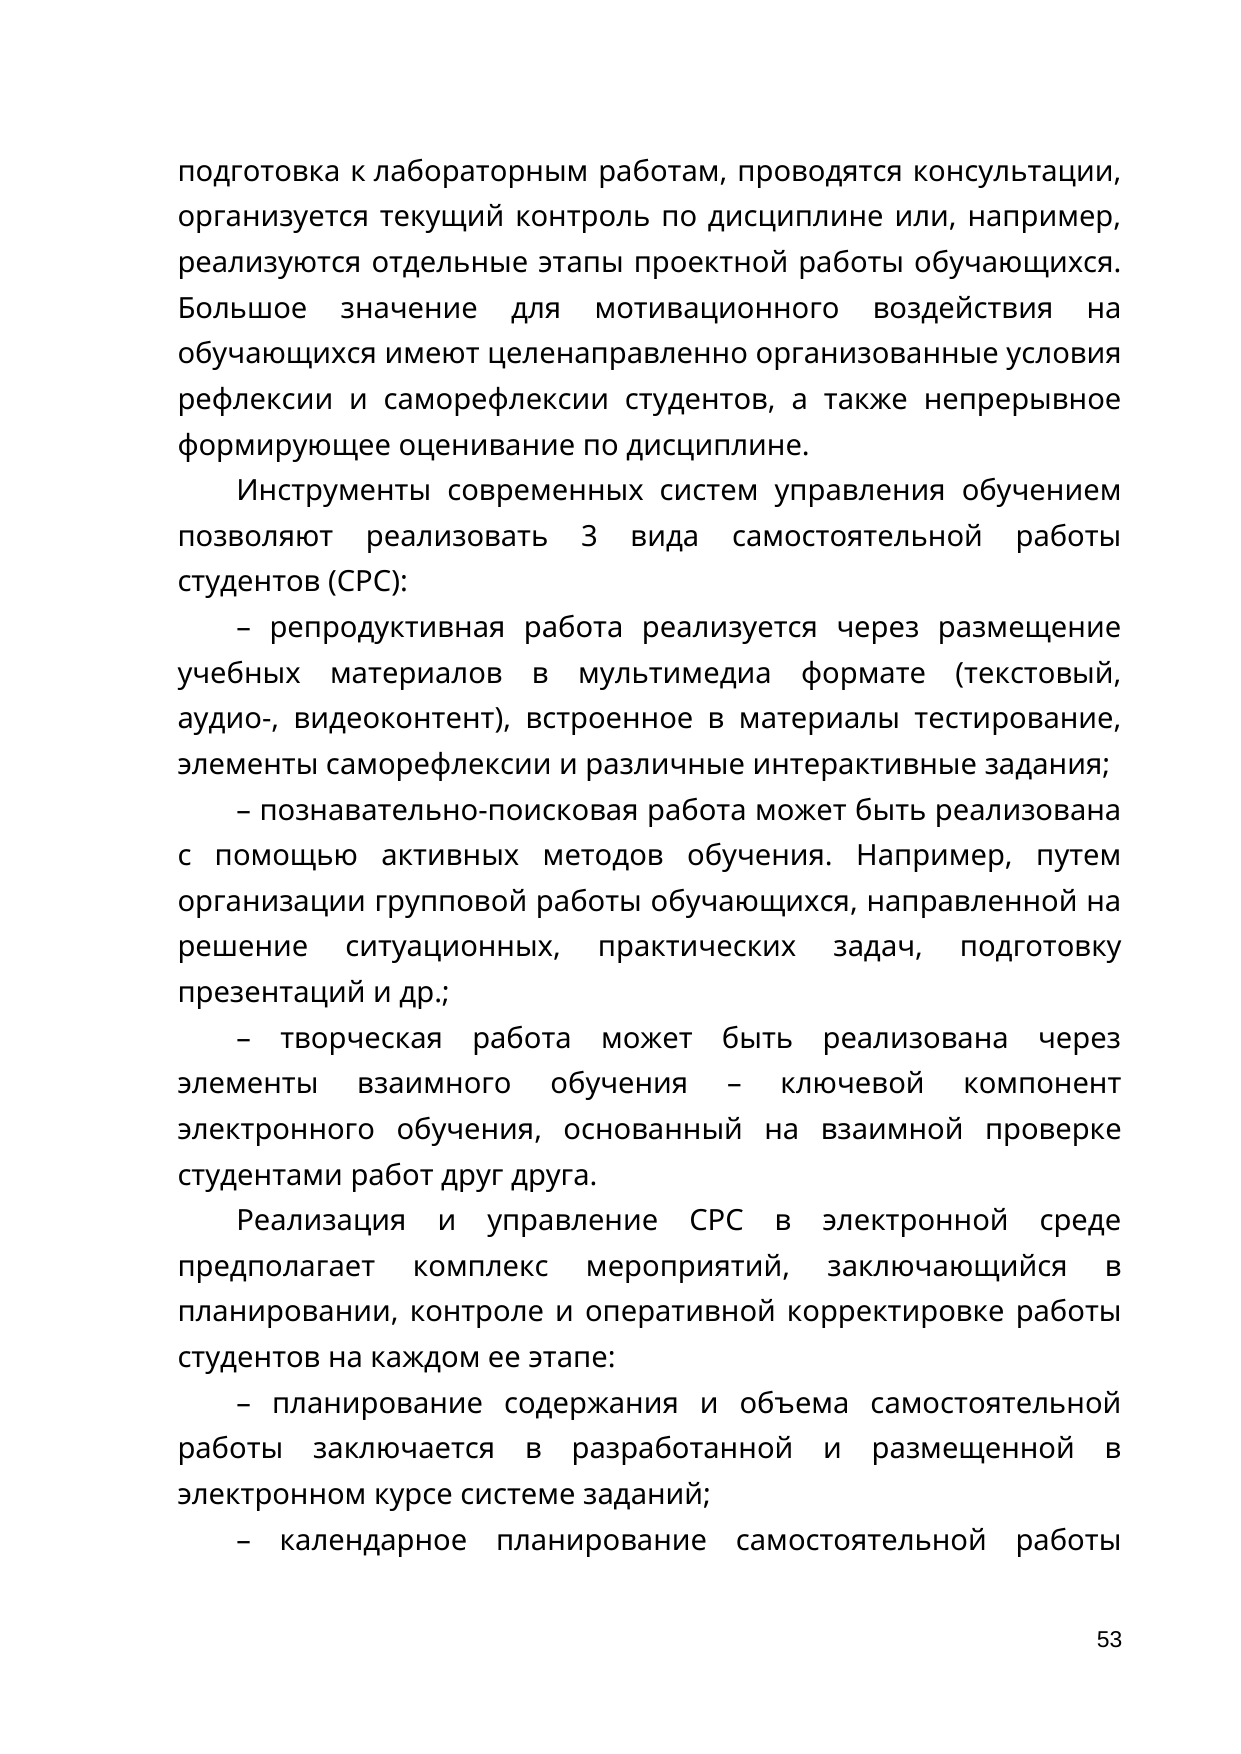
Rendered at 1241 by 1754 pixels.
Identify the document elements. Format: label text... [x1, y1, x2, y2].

text Инструменты современных систем управления обучением позволяют реализовать 3 вида самостоятельной работы студентов (СРС): [177, 469, 1122, 600]
text – репродуктивная работа реализуется через размещение учебных материалов в мультимедиа формате (текстовый, аудио-, видеоконтент), встроенное в материалы тестирование, элементы саморефлексии и различные интерактивные задания; [177, 606, 1122, 783]
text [177, 1519, 1122, 1558]
text Реализация и управление СРС в электронной среде предполагает комплекс мероприятий, заключающийся в планировании, контроле и оперативной корректировке работы студентов на каждом ее этапе: [177, 1199, 1122, 1376]
text – планирование содержания и объема самостоятельной работы заключается в разработанной и размещенной в электронном курсе системе заданий; [177, 1382, 1122, 1513]
text – познавательно-поисковая работа может быть реализована с помощью активных методов обучения. Например, путем организации групповой работы обучающихся, направленной на решение ситуационных, практических задач, подготовку презентаций и др.; [177, 789, 1122, 1011]
text – творческая работа может быть реализована через элементы взаимного обучения – ключевой компонент электронного обучения, основанный на взаимной проверке студентами работ друг друга. [177, 1017, 1122, 1193]
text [177, 150, 1122, 463]
